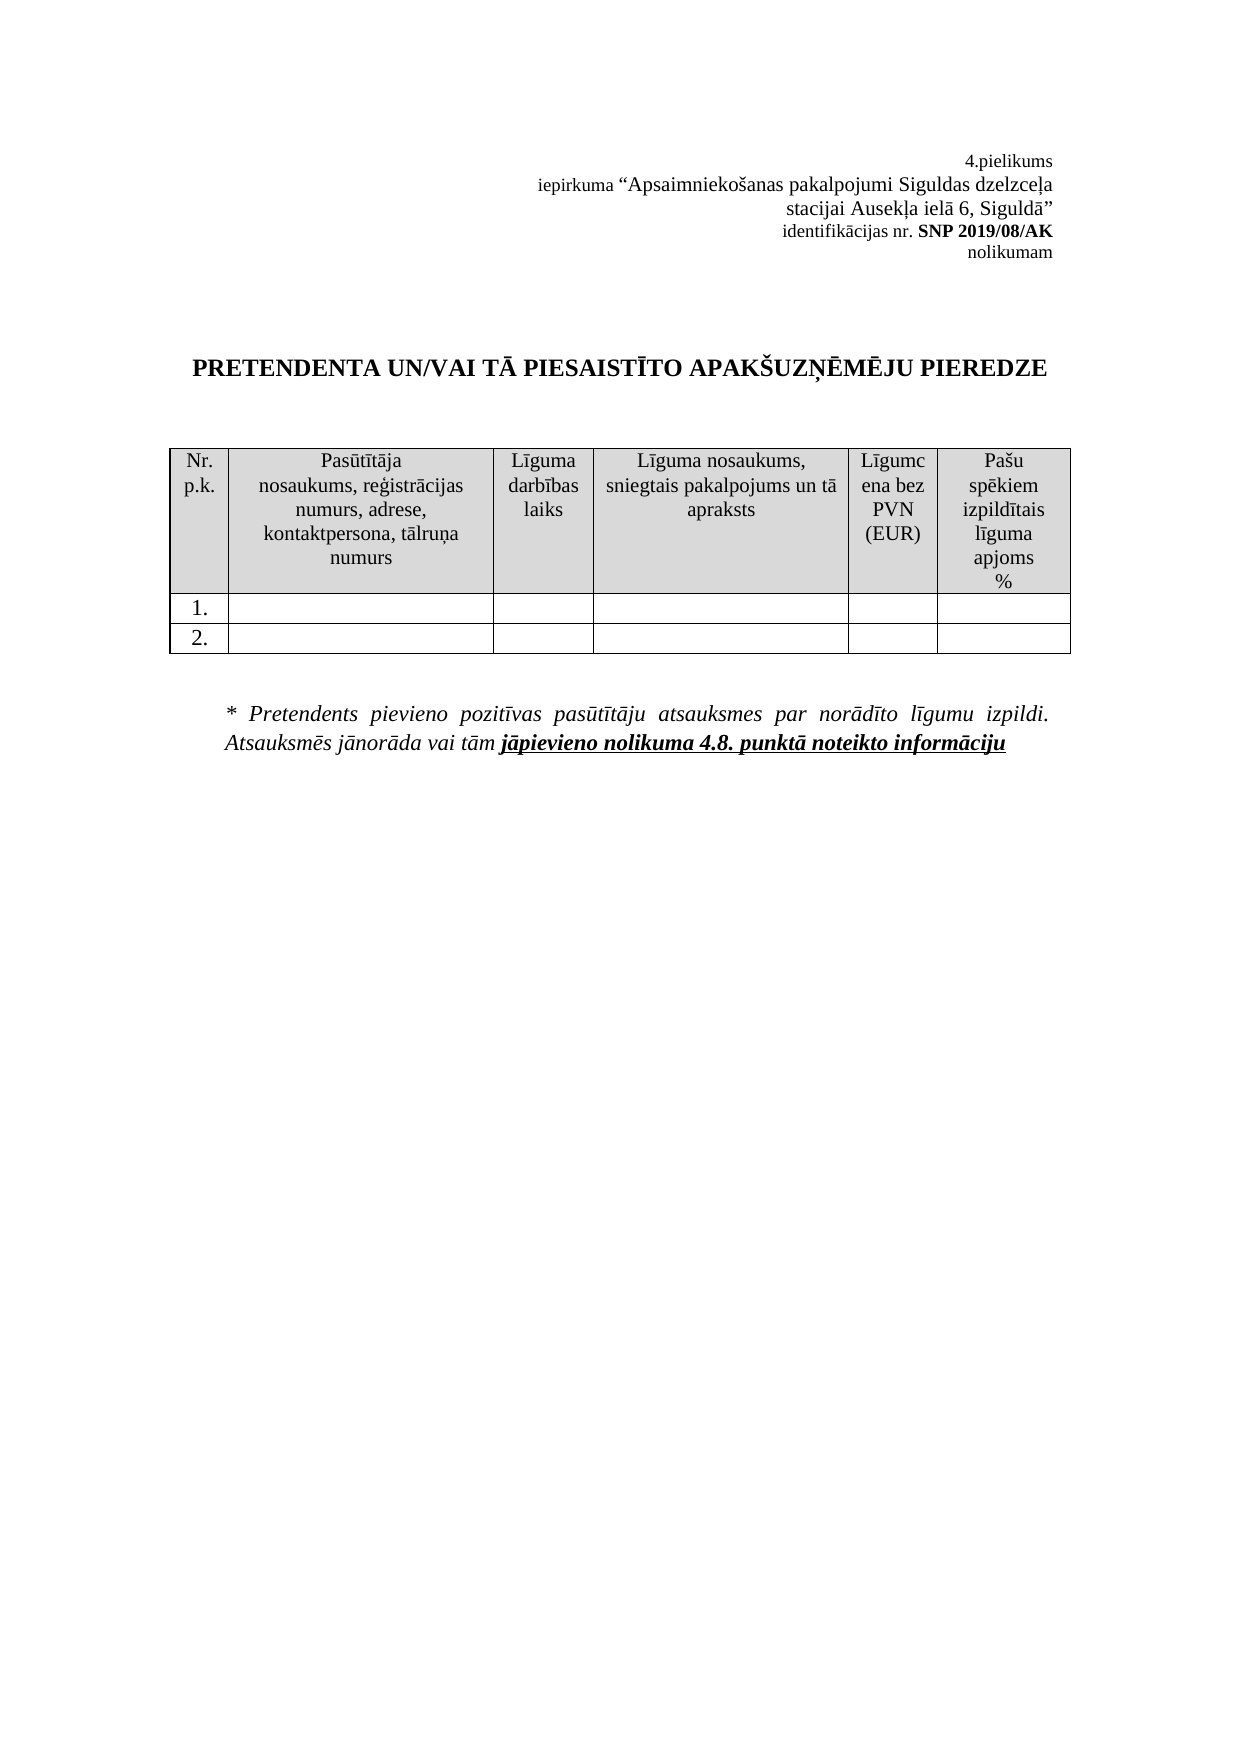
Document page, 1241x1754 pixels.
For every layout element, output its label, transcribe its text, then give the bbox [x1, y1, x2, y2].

table_header Pašu spēkiem izpildītais līguma apjoms % [938, 449, 1070, 593]
table_header Līguma darbības laiks [494, 449, 593, 593]
table_header Nr. p.k. [171, 449, 228, 593]
table_header Pasūtītāja nosaukums, reģistrācijas numurs, adrese, kontaktpersona, tālruņa numurs [229, 449, 493, 593]
table_cell [494, 624, 593, 652]
table_header Līguma nosaukums, sniegtais pakalpojums un tā apraksts [594, 449, 848, 593]
text stacijai Ausekļa ielā 6, Siguldā” [187, 196, 1053, 220]
table_cell [849, 594, 937, 623]
table_cell [938, 624, 1070, 652]
table_cell 1. [171, 594, 228, 623]
table_cell [849, 624, 937, 652]
table_cell [594, 624, 848, 652]
table_cell [594, 594, 848, 623]
text 4.pielikums [187, 150, 1053, 172]
text iepirkuma “Apsaimniekošanas pakalpojumi Siguldas dzelzceļa [187, 172, 1053, 196]
table_header Līgumcena bez PVN (EUR) [849, 449, 937, 593]
text identifikācijas nr. SNP 2019/08/AK [187, 220, 1053, 241]
text * Pretendents pievieno pozitīvas pasūtītāju atsauksmes par norādīto līgumu izpildi. Atsauksmēs jānorāda vai tām jāpievieno nolikuma 4.8. punktā noteikto informāciju [225, 700, 1053, 755]
table_cell [229, 594, 493, 623]
text PRETENDENTA UN/VAI TĀ PIESAISTĪTO APAKŠUZŅĒMĒJU PIEREDZE [187, 353, 1053, 382]
table_cell 2. [171, 624, 228, 652]
table_cell [938, 594, 1070, 623]
table_cell [229, 624, 493, 652]
text nolikumam [187, 241, 1053, 263]
table_cell [494, 594, 593, 623]
